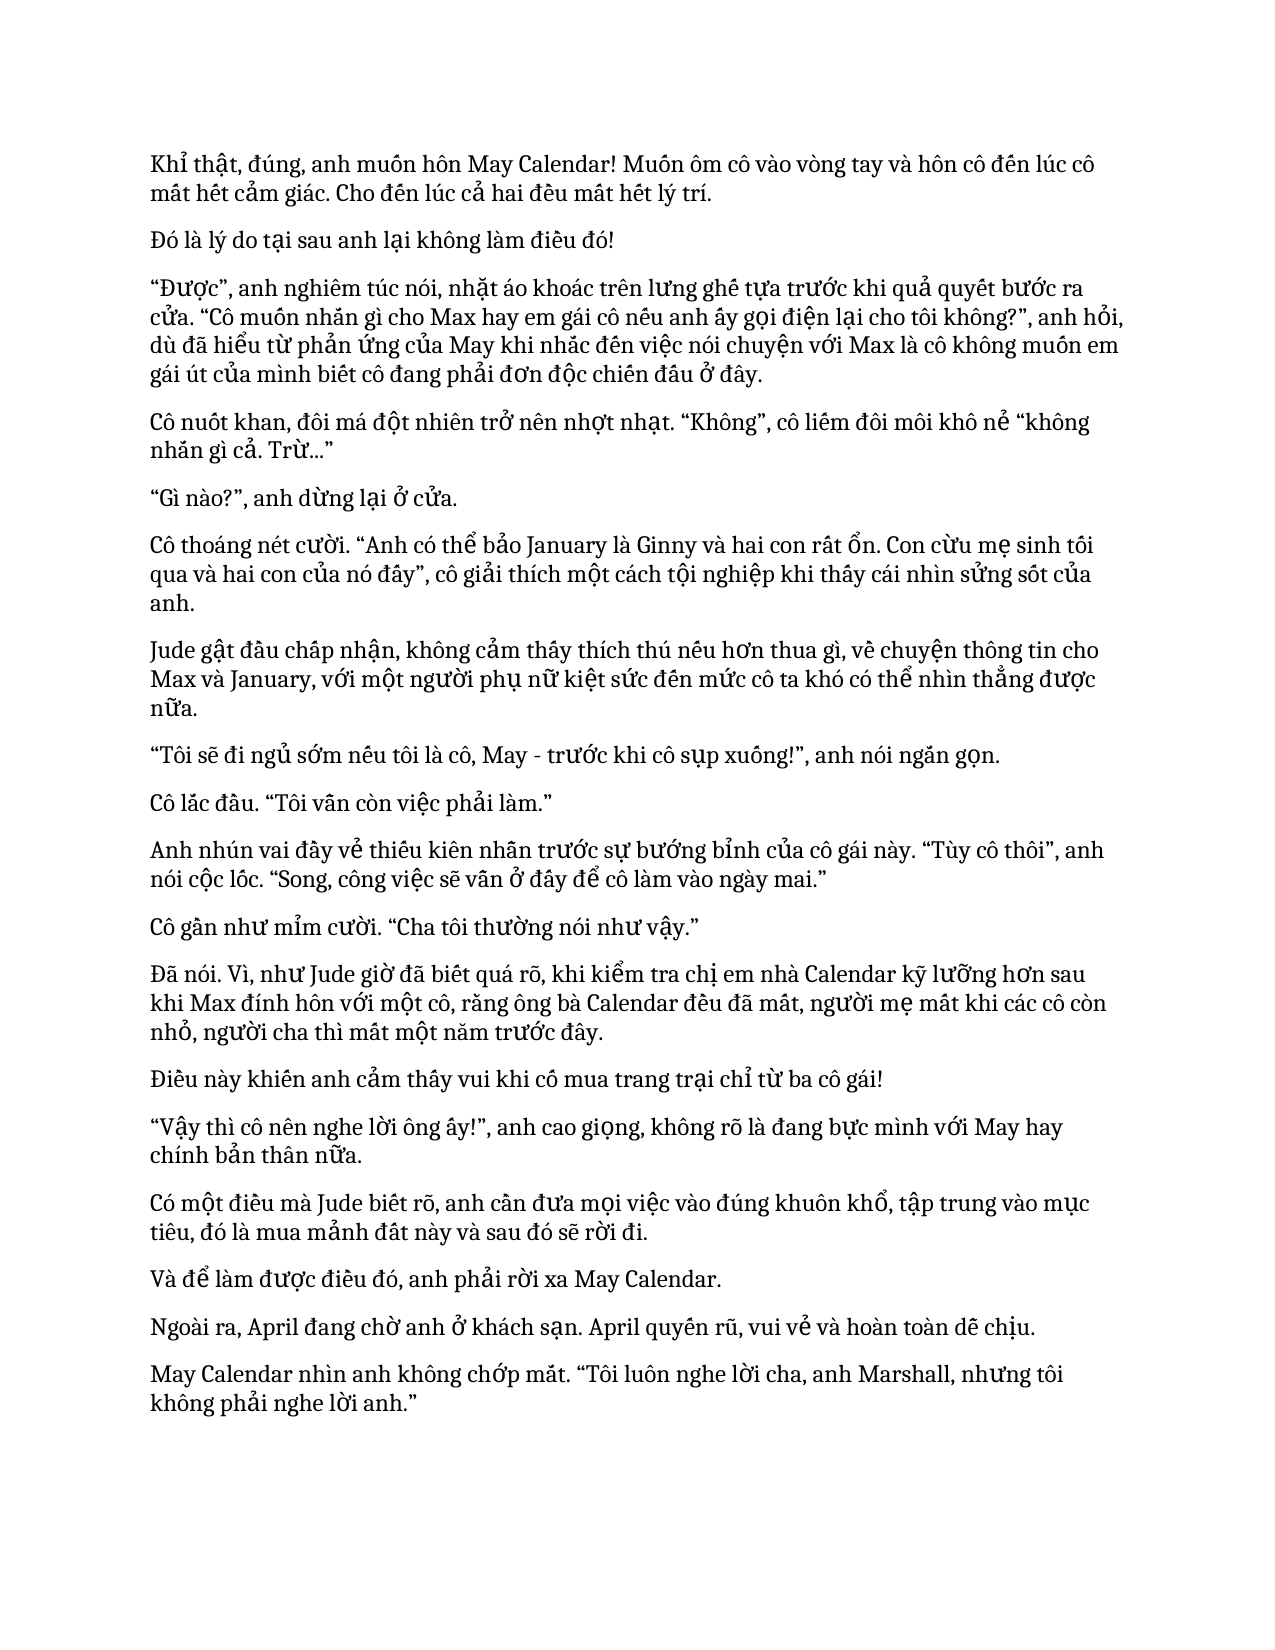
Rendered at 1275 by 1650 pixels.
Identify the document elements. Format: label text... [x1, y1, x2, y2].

text “Vậy thì cô nên nghe lời ông ấy!”, anh cao giọng, không rõ là đang bực mình với May hay chính bản thân nữa. [150, 1112, 1125, 1170]
text May Calendar nhìn anh không chớp mắt. “Tôi luôn nghe lời cha, anh Marshall, nhưng tôi không phải nghe lời anh.” [150, 1360, 1125, 1417]
text Đã nói. Vì, như Jude giờ đã biết quá rõ, khi kiểm tra chị em nhà Calendar kỹ lưỡng hơn sau khi Max đính hôn với một cô, rằng ông bà Calendar đều đã mất, người mẹ mất khi các cô còn nhỏ, người cha thì mất một năm trước đây. [150, 960, 1125, 1046]
text Và để làm được điều đó, anh phải rời xa May Calendar. [150, 1265, 1125, 1294]
text Ngoài ra, April đang chờ anh ở khách sạn. April quyến rũ, vui vẻ và hoàn toàn dễ chịu. [150, 1312, 1125, 1341]
text Anh nhún vai đầy vẻ thiếu kiên nhẫn trước sự bướng bỉnh của cô gái này. “Tùy cô thôi”, anh nói cộc lốc. “Song, công việc sẽ vẫn ở đấy để cô làm vào ngày mai.” [150, 836, 1125, 894]
text “Tôi sẽ đi ngủ sớm nếu tôi là cô, May - trước khi cô sụp xuống!”, anh nói ngắn gọn. [150, 741, 1125, 770]
text Đó là lý do tại sau anh lại không làm điều đó! [150, 226, 1125, 255]
text “Gì nào?”, anh dừng lại ở cửa. [150, 484, 1125, 512]
text “Được”, anh nghiêm túc nói, nhặt áo khoác trên lưng ghế tựa trước khi quả quyết bước ra cửa. “Cô muốn nhắn gì cho Max hay em gái cô nếu anh ấy gọi điện lại cho tôi không?”, anh hỏi, dù đã hiểu từ phản ứng của May khi nhắc đến việc nói chuyện với Max là cô không muốn em gái út của mình biết cô đang phải đơn độc chiến đấu ở đây. [150, 274, 1125, 389]
text Có một điều mà Jude biết rõ, anh cần đưa mọi việc vào đúng khuôn khổ, tập trung vào mục tiêu, đó là mua mảnh đất này và sau đó sẽ rời đi. [150, 1189, 1125, 1246]
text Jude gật đầu chấp nhận, không cảm thấy thích thú nếu hơn thua gì, về chuyện thông tin cho Max và January, với một người phụ nữ kiệt sức đến mức cô ta khó có thể nhìn thẳng được nữa. [150, 636, 1125, 722]
text Cô gần như mỉm cười. “Cha tôi thường nói như vậy.” [150, 912, 1125, 941]
text Cô thoáng nét cười. “Anh có thể bảo January là Ginny và hai con rất ổn. Con cừu mẹ sinh tối qua và hai con của nó đấy”, cô giải thích một cách tội nghiệp khi thấy cái nhìn sửng sốt của anh. [150, 531, 1125, 617]
text Cô nuốt khan, đôi má đột nhiên trở nên nhợt nhạt. “Không”, cô liếm đôi môi khô nẻ “không nhắn gì cả. Trừ...” [150, 407, 1125, 465]
text Cô lắc đầu. “Tôi vẫn còn việc phải làm.” [150, 789, 1125, 817]
text Khỉ thật, đúng, anh muốn hôn May Calendar! Muốn ôm cô vào vòng tay và hôn cô đến lúc cô mất hết cảm giác. Cho đến lúc cả hai đều mất hết lý trí. [150, 150, 1125, 207]
text Điều này khiến anh cảm thấy vui khi cố mua trang trại chỉ từ ba cô gái! [150, 1065, 1125, 1094]
